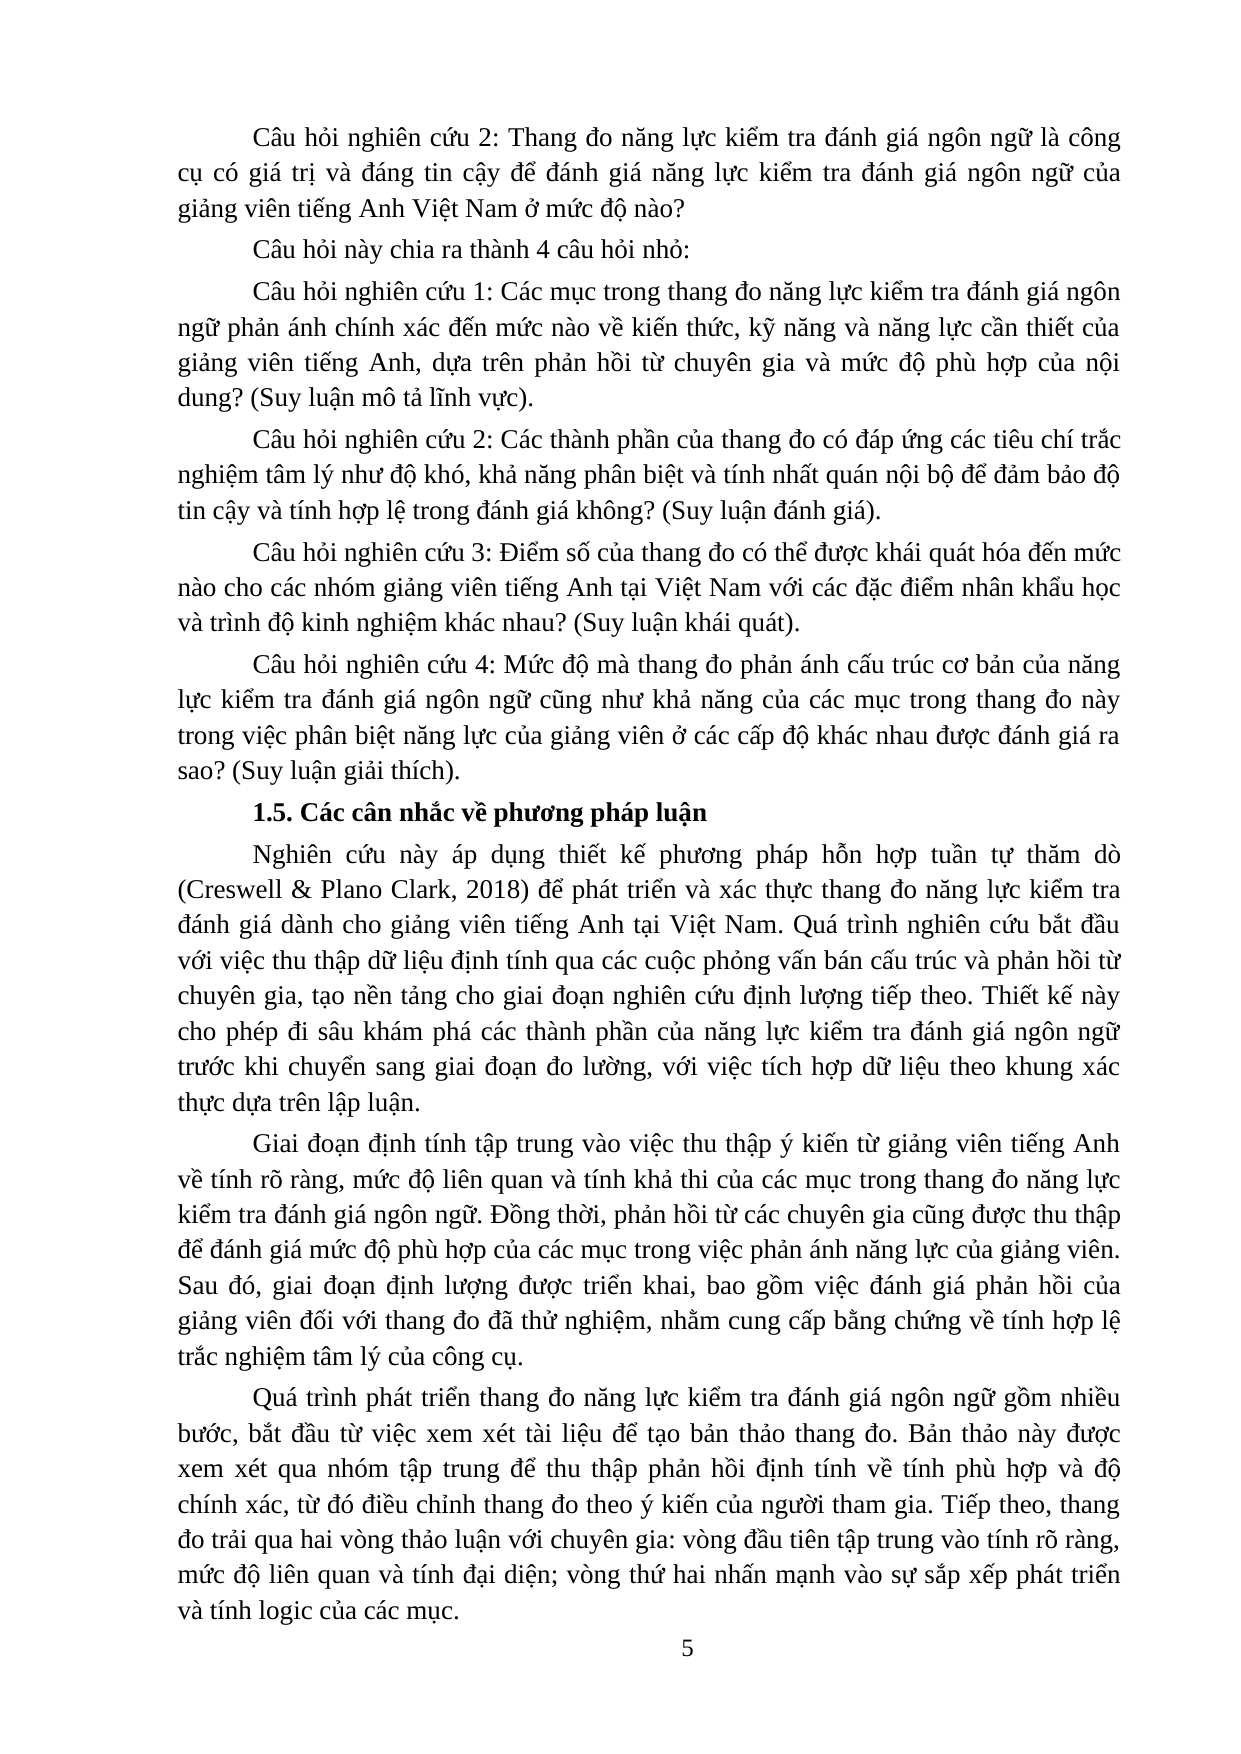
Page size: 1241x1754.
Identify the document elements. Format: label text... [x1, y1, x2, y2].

text Câu hỏi nghiên cứu 2: Thang đo năng lực kiểm tra đánh giá ngôn ngữ là công cụ có giá trị và đáng tin cậy để đánh giá năng lực kiểm tra đánh giá ngôn ngữ của giảng viên tiếng Anh Việt Nam ở mức độ nào? [177, 118, 1122, 224]
text Giai đoạn định tính tập trung vào việc thu thập ý kiến từ giảng viên tiếng Anh về tính rõ ràng, mức độ liên quan và tính khả thi của các mục trong thang đo năng lực kiểm tra đánh giá ngôn ngữ. Đồng thời, phản hồi từ các chuyên gia cũng được thu thập để đánh giá mức độ phù hợp của các mục trong việc phản ánh năng lực của giảng viên. Sau đó, giai đoạn định lượng được triển khai, bao gồm việc đánh giá phản hồi của giảng viên đối với thang đo đã thử nghiệm, nhằm cung cấp bằng chứng về tính hợp lệ trắc nghiệm tâm lý của công cụ. [177, 1124, 1122, 1372]
text Câu hỏi nghiên cứu 2: Các thành phần của thang đo có đáp ứng các tiêu chí trắc nghiệm tâm lý như độ khó, khả năng phân biệt và tính nhất quán nội bộ để đảm bảo độ tin cậy và tính hợp lệ trong đánh giá không? (Suy luận đánh giá). [177, 420, 1122, 526]
text Câu hỏi nghiên cứu 4: Mức độ mà thang đo phản ánh cấu trúc cơ bản của năng lực kiểm tra đánh giá ngôn ngữ cũng như khả năng của các mục trong thang đo này trong việc phân biệt năng lực của giảng viên ở các cấp độ khác nhau được đánh giá ra sao? (Suy luận giải thích). [177, 645, 1122, 787]
text Nghiên cứu này áp dụng thiết kế phương pháp hỗn hợp tuần tự thăm dò (Creswell & Plano Clark, 2018) để phát triển và xác thực thang đo năng lực kiểm tra đánh giá dành cho giảng viên tiếng Anh tại Việt Nam. Quá trình nghiên cứu bắt đầu với việc thu thập dữ liệu định tính qua các cuộc phỏng vấn bán cấu trúc và phản hồi từ chuyên gia, tạo nền tảng cho giai đoạn nghiên cứu định lượng tiếp theo. Thiết kế này cho phép đi sâu khám phá các thành phần của năng lực kiểm tra đánh giá ngôn ngữ trước khi chuyển sang giai đoạn đo lường, với việc tích hợp dữ liệu theo khung xác thực dựa trên lập luận. [177, 835, 1122, 1118]
text Câu hỏi nghiên cứu 3: Điểm số của thang đo có thể được khái quát hóa đến mức nào cho các nhóm giảng viên tiếng Anh tại Việt Nam với các đặc điểm nhân khẩu học và trình độ kinh nghiệm khác nhau? (Suy luận khái quát). [177, 533, 1122, 639]
text Câu hỏi nghiên cứu 1: Các mục trong thang đo năng lực kiểm tra đánh giá ngôn ngữ phản ánh chính xác đến mức nào về kiến thức, kỹ năng và năng lực cần thiết của giảng viên tiếng Anh, dựa trên phản hồi từ chuyên gia và mức độ phù hợp của nội dung? (Suy luận mô tả lĩnh vực). [177, 272, 1122, 414]
text Câu hỏi này chia ra thành 4 câu hỏi nhỏ: [177, 231, 1122, 266]
text 1.5. Các cân nhắc về phương pháp luận [177, 793, 1122, 828]
text Quá trình phát triển thang đo năng lực kiểm tra đánh giá ngôn ngữ gồm nhiều bước, bắt đầu từ việc xem xét tài liệu để tạo bản thảo thang đo. Bản thảo này được xem xét qua nhóm tập trung để thu thập phản hồi định tính về tính phù hợp và độ chính xác, từ đó điều chỉnh thang đo theo ý kiến của người tham gia. Tiếp theo, thang đo trải qua hai vòng thảo luận với chuyên gia: vòng đầu tiên tập trung vào tính rõ ràng, mức độ liên quan và tính đại diện; vòng thứ hai nhấn mạnh vào sự sắp xếp phát triển và tính logic của các mục. [177, 1378, 1122, 1626]
